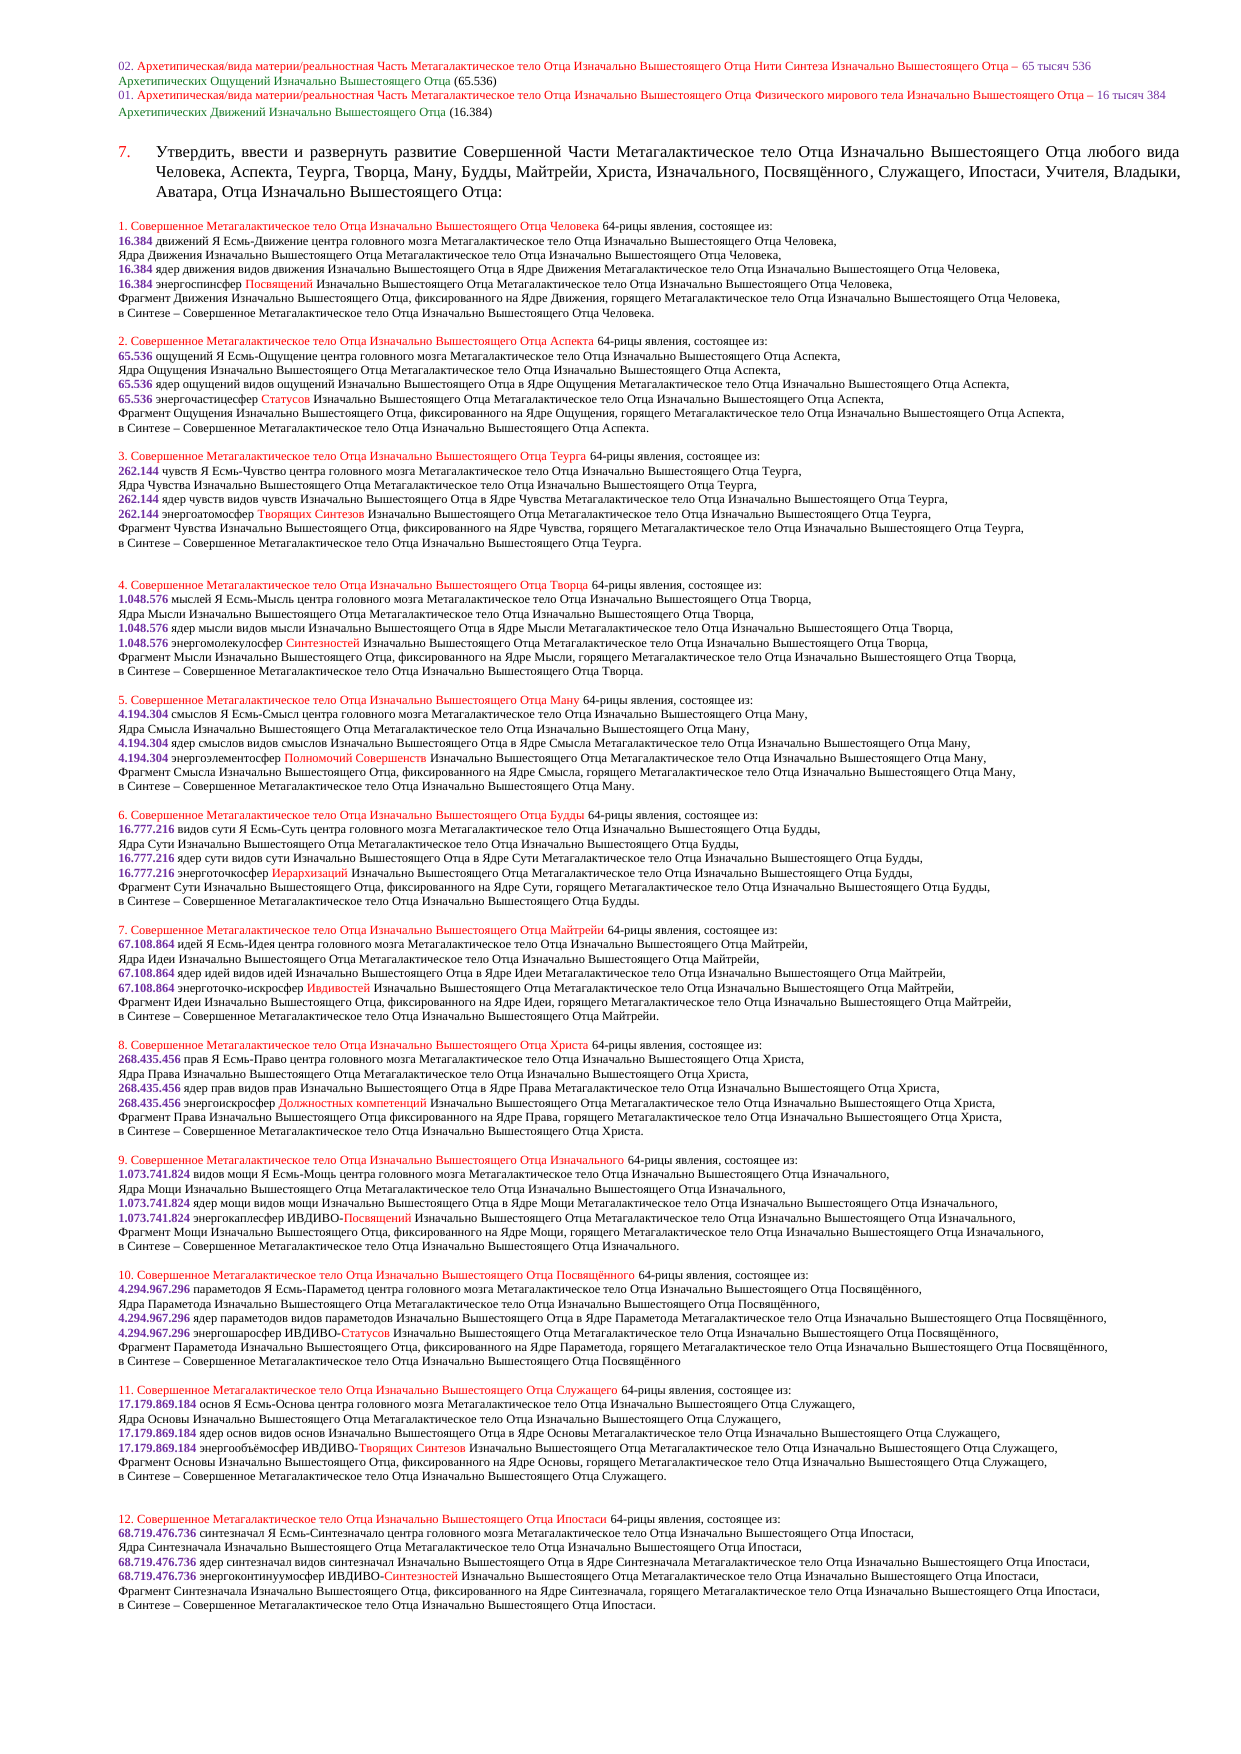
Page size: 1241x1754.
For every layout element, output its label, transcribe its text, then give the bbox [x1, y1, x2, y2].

text 4.294.967.296 параметодов Я Есмь-Параметод центра головного мозга Метагалактическое тело Отца Изначально Вышестоящего Отца Посвящённого, [118, 1282, 1181, 1297]
text 17.179.869.184 ядер основ видов основ Изначально Вышестоящего Отца в Ядре Основы Метагалактическое тело Отца Изначально Вышестоящего Отца Служащего, [118, 1426, 1181, 1440]
text 11. Совершенное Метагалактическое тело Отца Изначально Вышестоящего Отца Служащего 64-рицы явления, состоящее из: [118, 1383, 1181, 1397]
text Фрагмент Параметода Изначально Вышестоящего Отца, фиксированного на Ядре Параметода, горящего Метагалактическое тело Отца Изначально Вышестоящего Отца Посвящённого, [118, 1340, 1181, 1354]
text Ядра Синтезначала Изначально Вышестоящего Отца Метагалактическое тело Отца Изначально Вышестоящего Отца Ипостаси, [118, 1540, 1181, 1554]
text 02. Архетипическая/вида материи/реальностная Часть Метагалактическое тело Отца Изначально Вышестоящего Отца Нити Синтеза Изначально Вышестоящего Отца – 65 тысяч 536 Архетипических Ощущений Изначально Вышестоящего Отца (65.536) [118, 59, 1181, 88]
text 1.073.741.824 видов мощи Я Есмь-Мощь центра головного мозга Метагалактическое тело Отца Изначально Вышестоящего Отца Изначального, [118, 1167, 1181, 1182]
text в Синтезе – Совершенное Метагалактическое тело Отца Изначально Вышестоящего Отца Служащего. [118, 1469, 1181, 1483]
text 67.108.864 идей Я Есмь-Идея центра головного мозга Метагалактическое тело Отца Изначально Вышестоящего Отца Майтрейи, [118, 937, 1181, 952]
text 1.048.576 ядер мысли видов мысли Изначально Вышестоящего Отца в Ядре Мысли Метагалактическое тело Отца Изначально Вышестоящего Отца Творца, [118, 621, 1181, 635]
text в Синтезе – Совершенное Метагалактическое тело Отца Изначально Вышестоящего Отца Теурга. [118, 535, 1181, 550]
text 4.294.967.296 энергошаросфер ИВДИВО-Статусов Изначально Вышестоящего Отца Метагалактическое тело Отца Изначально Вышестоящего Отца Посвящённого, [118, 1325, 1181, 1340]
text Фрагмент Идеи Изначально Вышестоящего Отца, фиксированного на Ядре Идеи, горящего Метагалактическое тело Отца Изначально Вышестоящего Отца Майтрейи, [118, 995, 1181, 1009]
text Ядра Ощущения Изначально Вышестоящего Отца Метагалактическое тело Отца Изначально Вышестоящего Отца Аспекта, [118, 363, 1181, 377]
text 268.435.456 энергоискросфер Должностных компетенций Изначально Вышестоящего Отца Метагалактическое тело Отца Изначально Вышестоящего Отца Христа, [118, 1095, 1181, 1110]
text 6. Совершенное Метагалактическое тело Отца Изначально Вышестоящего Отца Будды 64-рицы явления, состоящее из: [118, 808, 1181, 822]
text 1.048.576 мыслей Я Есмь-Мысль центра головного мозга Метагалактическое тело Отца Изначально Вышестоящего Отца Творца, [118, 592, 1181, 607]
text в Синтезе – Совершенное Метагалактическое тело Отца Изначально Вышестоящего Отца Христа. [118, 1124, 1181, 1138]
text 2. Совершенное Метагалактическое тело Отца Изначально Вышестоящего Отца Аспекта 64-рицы явления, состоящее из: [118, 334, 1181, 348]
text Фрагмент Движения Изначально Вышестоящего Отца, фиксированного на Ядре Движения, горящего Метагалактическое тело Отца Изначально Вышестоящего Отца Человека, [118, 291, 1181, 305]
text 3. Совершенное Метагалактическое тело Отца Изначально Вышестоящего Отца Теурга 64-рицы явления, состоящее из: [118, 449, 1181, 463]
text 1. Совершенное Метагалактическое тело Отца Изначально Вышестоящего Отца Человека 64-рицы явления, состоящее из: [118, 219, 1181, 233]
text 16.384 ядер движения видов движения Изначально Вышестоящего Отца в Ядре Движения Метагалактическое тело Отца Изначально Вышестоящего Отца Человека, [118, 262, 1181, 277]
text 16.777.216 ядер сути видов сути Изначально Вышестоящего Отца в Ядре Сути Метагалактическое тело Отца Изначально Вышестоящего Отца Будды, [118, 851, 1181, 865]
text 268.435.456 ядер прав видов прав Изначально Вышестоящего Отца в Ядре Права Метагалактическое тело Отца Изначально Вышестоящего Отца Христа, [118, 1081, 1181, 1095]
text Ядра Идеи Изначально Вышестоящего Отца Метагалактическое тело Отца Изначально Вышестоящего Отца Майтрейи, [118, 952, 1181, 966]
text Ядра Мысли Изначально Вышестоящего Отца Метагалактическое тело Отца Изначально Вышестоящего Отца Творца, [118, 607, 1181, 621]
text Ядра Смысла Изначально Вышестоящего Отца Метагалактическое тело Отца Изначально Вышестоящего Отца Ману, [118, 722, 1181, 736]
text 262.144 чувств Я Есмь-Чувство центра головного мозга Метагалактическое тело Отца Изначально Вышестоящего Отца Теурга, [118, 463, 1181, 478]
text 4. Совершенное Метагалактическое тело Отца Изначально Вышестоящего Отца Творца 64-рицы явления, состоящее из: [118, 578, 1181, 592]
text Ядра Параметода Изначально Вышестоящего Отца Метагалактическое тело Отца Изначально Вышестоящего Отца Посвящённого, [118, 1297, 1181, 1311]
text 10. Совершенное Метагалактическое тело Отца Изначально Вышестоящего Отца Посвящённого 64-рицы явления, состоящее из: [118, 1268, 1181, 1282]
text в Синтезе – Совершенное Метагалактическое тело Отца Изначально Вышестоящего Отца Аспекта. [118, 420, 1181, 435]
text 17.179.869.184 основ Я Есмь-Основа центра головного мозга Метагалактическое тело Отца Изначально Вышестоящего Отца Служащего, [118, 1397, 1181, 1412]
text 67.108.864 ядер идей видов идей Изначально Вышестоящего Отца в Ядре Идеи Метагалактическое тело Отца Изначально Вышестоящего Отца Майтрейи, [118, 966, 1181, 980]
text Фрагмент Ощущения Изначально Вышестоящего Отца, фиксированного на Ядре Ощущения, горящего Метагалактическое тело Отца Изначально Вышестоящего Отца Аспекта, [118, 406, 1181, 420]
list Утвердить, ввести и развернуть развитие Совершенной Части Метагалактическое тело Отца Изначально Вышестоящего Отца любого вида Человека, Аспекта, Теурга, Творца, Ману, Будды, Майтрейи, Христа, Изначального, Посвящённого, Служащего, Ипостаси, Учителя, Владыки, Аватара, Отца Изначально Вышестоящего Отца: [118, 142, 1181, 201]
text Фрагмент Мощи Изначально Вышестоящего Отца, фиксированного на Ядре Мощи, горящего Метагалактическое тело Отца Изначально Вышестоящего Отца Изначального, [118, 1225, 1181, 1239]
text 67.108.864 энерготочко-искросфер Ивдивостей Изначально Вышестоящего Отца Метагалактическое тело Отца Изначально Вышестоящего Отца Майтрейи, [118, 980, 1181, 995]
text 5. Совершенное Метагалактическое тело Отца Изначально Вышестоящего Отца Ману 64-рицы явления, состоящее из: [118, 693, 1181, 707]
text в Синтезе – Совершенное Метагалактическое тело Отца Изначально Вышестоящего Отца Изначального. [118, 1239, 1181, 1253]
text Фрагмент Синтезначала Изначально Вышестоящего Отца, фиксированного на Ядре Синтезначала, горящего Метагалактическое тело Отца Изначально Вышестоящего Отца Ипостаси, [118, 1583, 1181, 1598]
text в Синтезе – Совершенное Метагалактическое тело Отца Изначально Вышестоящего Отца Будды. [118, 894, 1181, 908]
text в Синтезе – Совершенное Метагалактическое тело Отца Изначально Вышестоящего Отца Творца. [118, 664, 1181, 678]
text Фрагмент Основы Изначально Вышестоящего Отца, фиксированного на Ядре Основы, горящего Метагалактическое тело Отца Изначально Вышестоящего Отца Служащего, [118, 1455, 1181, 1469]
text Ядра Чувства Изначально Вышестоящего Отца Метагалактическое тело Отца Изначально Вышестоящего Отца Теурга, [118, 478, 1181, 492]
text 1.073.741.824 ядер мощи видов мощи Изначально Вышестоящего Отца в Ядре Мощи Метагалактическое тело Отца Изначально Вышестоящего Отца Изначального, [118, 1196, 1181, 1210]
text Фрагмент Смысла Изначально Вышестоящего Отца, фиксированного на Ядре Смысла, горящего Метагалактическое тело Отца Изначально Вышестоящего Отца Ману, [118, 765, 1181, 779]
text Фрагмент Сути Изначально Вышестоящего Отца, фиксированного на Ядре Сути, горящего Метагалактическое тело Отца Изначально Вышестоящего Отца Будды, [118, 880, 1181, 894]
text Фрагмент Права Изначально Вышестоящего Отца фиксированного на Ядре Права, горящего Метагалактическое тело Отца Изначально Вышестоящего Отца Христа, [118, 1110, 1181, 1124]
text 8. Совершенное Метагалактическое тело Отца Изначально Вышестоящего Отца Христа 64-рицы явления, состоящее из: [118, 1038, 1181, 1052]
text 1.048.576 энергомолекулосфер Синтезностей Изначально Вышестоящего Отца Метагалактическое тело Отца Изначально Вышестоящего Отца Творца, [118, 635, 1181, 650]
text в Синтезе – Совершенное Метагалактическое тело Отца Изначально Вышестоящего Отца Майтрейи. [118, 1009, 1181, 1023]
text 16.777.216 энерготочкосфер Иерархизаций Изначально Вышестоящего Отца Метагалактическое тело Отца Изначально Вышестоящего Отца Будды, [118, 865, 1181, 880]
text 262.144 энергоатомосфер Творящих Синтезов Изначально Вышестоящего Отца Метагалактическое тело Отца Изначально Вышестоящего Отца Теурга, [118, 507, 1181, 521]
text Фрагмент Мысли Изначально Вышестоящего Отца, фиксированного на Ядре Мысли, горящего Метагалактическое тело Отца Изначально Вышестоящего Отца Творца, [118, 650, 1181, 664]
text 1.073.741.824 энергокаплесфер ИВДИВО-Посвящений Изначально Вышестоящего Отца Метагалактическое тело Отца Изначально Вышестоящего Отца Изначального, [118, 1210, 1181, 1225]
text в Синтезе – Совершенное Метагалактическое тело Отца Изначально Вышестоящего Отца Ману. [118, 779, 1181, 793]
text 68.719.476.736 синтезначал Я Есмь-Синтезначало центра головного мозга Метагалактическое тело Отца Изначально Вышестоящего Отца Ипостаси, [118, 1526, 1181, 1540]
text 4.194.304 ядер смыслов видов смыслов Изначально Вышестоящего Отца в Ядре Смысла Метагалактическое тело Отца Изначально Вышестоящего Отца Ману, [118, 736, 1181, 750]
text 16.384 движений Я Есмь-Движение центра головного мозга Метагалактическое тело Отца Изначально Вышестоящего Отца Человека, [118, 233, 1181, 248]
text 65.536 ядер ощущений видов ощущений Изначально Вышестоящего Отца в Ядре Ощущения Метагалактическое тело Отца Изначально Вышестоящего Отца Аспекта, [118, 377, 1181, 392]
text 9. Совершенное Метагалактическое тело Отца Изначально Вышестоящего Отца Изначального 64-рицы явления, состоящее из: [118, 1153, 1181, 1167]
text в Синтезе – Совершенное Метагалактическое тело Отца Изначально Вышестоящего Отца Ипостаси. [118, 1598, 1181, 1612]
text Фрагмент Чувства Изначально Вышестоящего Отца, фиксированного на Ядре Чувства, горящего Метагалактическое тело Отца Изначально Вышестоящего Отца Теурга, [118, 521, 1181, 535]
text Ядра Основы Изначально Вышестоящего Отца Метагалактическое тело Отца Изначально Вышестоящего Отца Служащего, [118, 1412, 1181, 1426]
text 7. Совершенное Метагалактическое тело Отца Изначально Вышестоящего Отца Майтрейи 64-рицы явления, состоящее из: [118, 923, 1181, 937]
text 68.719.476.736 ядер синтезначал видов синтезначал Изначально Вышестоящего Отца в Ядре Синтезначала Метагалактическое тело Отца Изначально Вышестоящего Отца Ипостаси, [118, 1554, 1181, 1569]
text в Синтезе – Совершенное Метагалактическое тело Отца Изначально Вышестоящего Отца Человека. [118, 305, 1181, 320]
text 12. Совершенное Метагалактическое тело Отца Изначально Вышестоящего Отца Ипостаси 64-рицы явления, состоящее из: [118, 1511, 1181, 1526]
text 268.435.456 прав Я Есмь-Право центра головного мозга Метагалактическое тело Отца Изначально Вышестоящего Отца Христа, [118, 1052, 1181, 1067]
text Ядра Движения Изначально Вышестоящего Отца Метагалактическое тело Отца Изначально Вышестоящего Отца Человека, [118, 248, 1181, 262]
text 4.194.304 смыслов Я Есмь-Смысл центра головного мозга Метагалактическое тело Отца Изначально Вышестоящего Отца Ману, [118, 707, 1181, 722]
text Ядра Сути Изначально Вышестоящего Отца Метагалактическое тело Отца Изначально Вышестоящего Отца Будды, [118, 837, 1181, 851]
text 16.777.216 видов сути Я Есмь-Суть центра головного мозга Метагалактическое тело Отца Изначально Вышестоящего Отца Будды, [118, 822, 1181, 837]
text Ядра Мощи Изначально Вышестоящего Отца Метагалактическое тело Отца Изначально Вышестоящего Отца Изначального, [118, 1182, 1181, 1196]
text 16.384 энергоспинсфер Посвящений Изначально Вышестоящего Отца Метагалактическое тело Отца Изначально Вышестоящего Отца Человека, [118, 277, 1181, 291]
text 17.179.869.184 энергообъёмосфер ИВДИВО-Творящих Синтезов Изначально Вышестоящего Отца Метагалактическое тело Отца Изначально Вышестоящего Отца Служащего, [118, 1440, 1181, 1455]
text 4.294.967.296 ядер параметодов видов параметодов Изначально Вышестоящего Отца в Ядре Параметода Метагалактическое тело Отца Изначально Вышестоящего Отца Посвящённого, [118, 1311, 1181, 1325]
text 68.719.476.736 энергоконтинуумосфер ИВДИВО-Синтезностей Изначально Вышестоящего Отца Метагалактическое тело Отца Изначально Вышестоящего Отца Ипостаси, [118, 1569, 1181, 1583]
text 65.536 энергочастицесфер Статусов Изначально Вышестоящего Отца Метагалактическое тело Отца Изначально Вышестоящего Отца Аспекта, [118, 392, 1181, 406]
text 65.536 ощущений Я Есмь-Ощущение центра головного мозга Метагалактическое тело Отца Изначально Вышестоящего Отца Аспекта, [118, 348, 1181, 363]
text 4.194.304 энергоэлементосфер Полномочий Совершенств Изначально Вышестоящего Отца Метагалактическое тело Отца Изначально Вышестоящего Отца Ману, [118, 750, 1181, 765]
text 01. Архетипическая/вида материи/реальностная Часть Метагалактическое тело Отца Изначально Вышестоящего Отца Физического мирового тела Изначально Вышестоящего Отца – 16 тысяч 384 Архетипических Движений Изначально Вышестоящего Отца (16.384) [118, 88, 1181, 119]
text Ядра Права Изначально Вышестоящего Отца Метагалактическое тело Отца Изначально Вышестоящего Отца Христа, [118, 1067, 1181, 1081]
text 262.144 ядер чувств видов чувств Изначально Вышестоящего Отца в Ядре Чувства Метагалактическое тело Отца Изначально Вышестоящего Отца Теурга, [118, 492, 1181, 507]
text в Синтезе – Совершенное Метагалактическое тело Отца Изначально Вышестоящего Отца Посвящённого [118, 1354, 1181, 1368]
